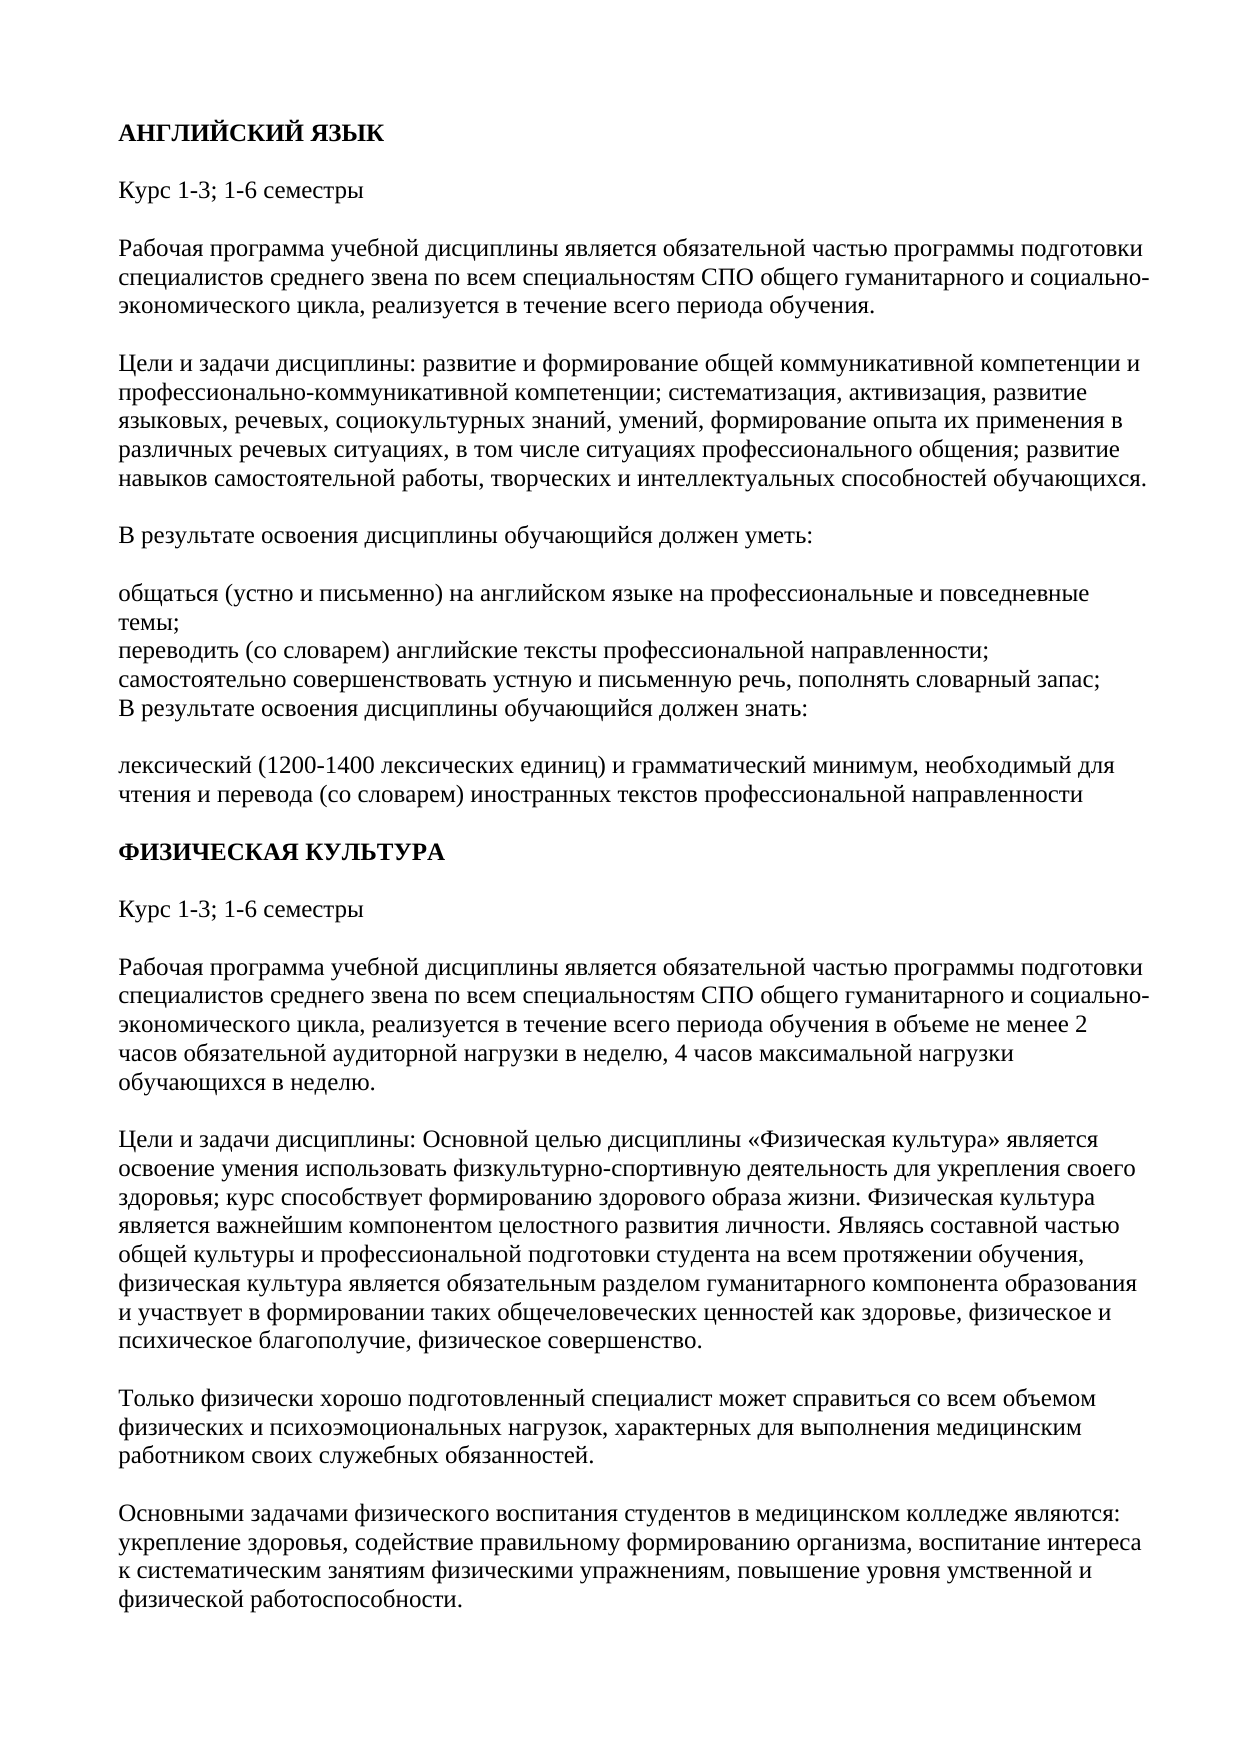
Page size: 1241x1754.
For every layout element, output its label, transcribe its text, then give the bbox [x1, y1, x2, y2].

text Рабочая программа учебной дисциплины является обязательной частью программы подготовки специалистов среднего звена по всем специальностям СПО общего гуманитарного и социально-экономического цикла, реализуется в течение всего периода обучения в объеме не менее 2 часов обязательной аудиторной нагрузки в неделю, 4 часов максимальной нагрузки обучающихся в неделю. [118, 952, 1152, 1096]
text ФИЗИЧЕСКАЯ КУЛЬТУРА [118, 837, 1152, 866]
text общаться (устно и письменно) на английском языке на профессиональные и повседневные темы; [118, 578, 1152, 636]
text АНГЛИЙСКИЙ ЯЗЫК [118, 118, 1152, 147]
text Основными задачами физического воспитания студентов в медицинском колледже являются: укрепление здоровья, содействие правильному формированию организма, воспитание интереса к систематическим занятиям физическими упражнениям, повышение уровня умственной и физической работоспособности. [118, 1498, 1152, 1613]
text самостоятельно совершенствовать устную и письменную речь, пополнять словарный запас; [118, 664, 1152, 693]
text В результате освоения дисциплины обучающийся должен уметь: [118, 521, 1152, 549]
text Цели и задачи дисциплины: Основной целью дисциплины «Физическая культура» является освоение умения использовать физкультурно-спортивную деятельность для укрепления своего здоровья; курс способствует формированию здорового образа жизни. Физическая культура является важнейшим компонентом целостного развития личности. Являясь составной частью общей культуры и профессиональной подготовки студента на всем протяжении обучения, физическая культура является обязательным разделом гуманитарного компонента образования и участвует в формировании таких общечеловеческих ценностей как здоровье, физическое и психическое благополучие, физическое совершенство. [118, 1124, 1152, 1354]
text лексический (1200-1400 лексических единиц) и грамматический минимум, необходимый для чтения и перевода (со словарем) иностранных текстов профессиональной направленности [118, 751, 1152, 808]
text Курс 1-3; 1-6 семестры [118, 894, 1152, 923]
text Курс 1-3; 1-6 семестры [118, 176, 1152, 204]
text Цели и задачи дисциплины: развитие и формирование общей коммуникативной компетенции и профессионально-коммуникативной компетенции; систематизация, активизация, развитие языковых, речевых, социокультурных знаний, умений, формирование опыта их применения в различных речевых ситуациях, в том числе ситуациях профессионального общения; развитие навыков самостоятельной работы, творческих и интеллектуальных способностей обучающихся. [118, 348, 1152, 492]
text Только физически хорошо подготовленный специалист может справиться со всем объемом физических и психоэмоциональных нагрузок, характерных для выполнения медицинским работником своих служебных обязанностей. [118, 1383, 1152, 1469]
text Рабочая программа учебной дисциплины является обязательной частью программы подготовки специалистов среднего звена по всем специальностям СПО общего гуманитарного и социально-экономического цикла, реализуется в течение всего периода обучения. [118, 233, 1152, 319]
text переводить (со словарем) английские тексты профессиональной направленности; [118, 636, 1152, 664]
text В результате освоения дисциплины обучающийся должен знать: [118, 693, 1152, 722]
